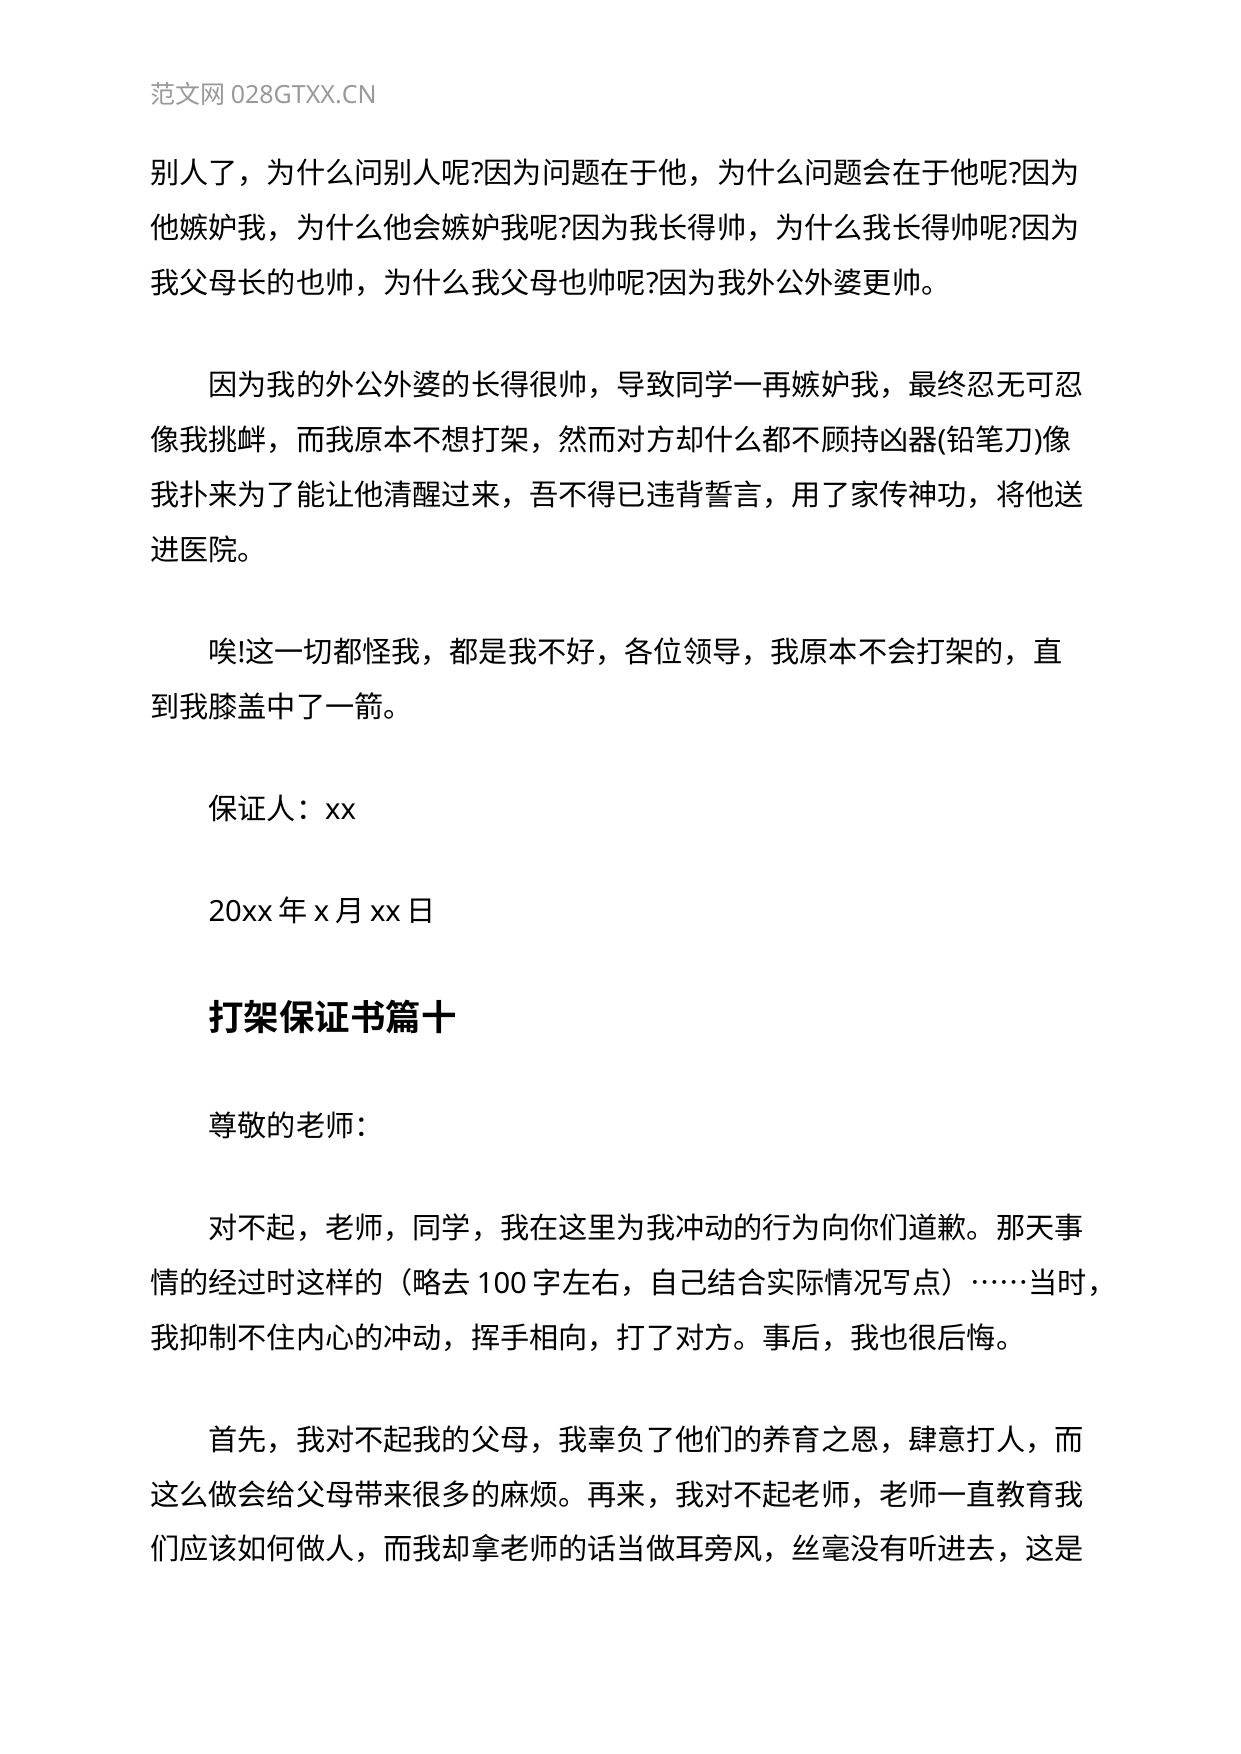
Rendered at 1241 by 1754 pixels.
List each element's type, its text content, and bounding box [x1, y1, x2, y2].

text 保证人：xx [150, 785, 1090, 828]
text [150, 150, 1090, 302]
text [150, 1416, 1090, 1568]
text 唉!这一切都怪我，都是我不好，各位领导，我原本不会打架的，直到我膝盖中了一箭。 [150, 628, 1090, 726]
text 对不起，老师，同学，我在这里为我冲动的行为向你们道歉。那天事情的经过时这样的（略去100字左右，自己结合实际情况写点）……当时，我抑制不住内心的冲动，挥手相向，打了对方。事后，我也很后悔。 [150, 1204, 1090, 1357]
text 20xx年x月xx日 [150, 887, 1090, 930]
text 因为我的外公外婆的长得很帅，导致同学一再嫉妒我，最终忍无可忍像我挑衅，而我原本不想打架，然而对方却什么都不顾持凶器(铅笔刀)像我扑来为了能让他清醒过来，吾不得已违背誓言，用了家传神功，将他送进医院。 [150, 362, 1090, 569]
text 尊敬的老师： [150, 1103, 1090, 1145]
text 打架保证书篇十 [150, 989, 1090, 1041]
